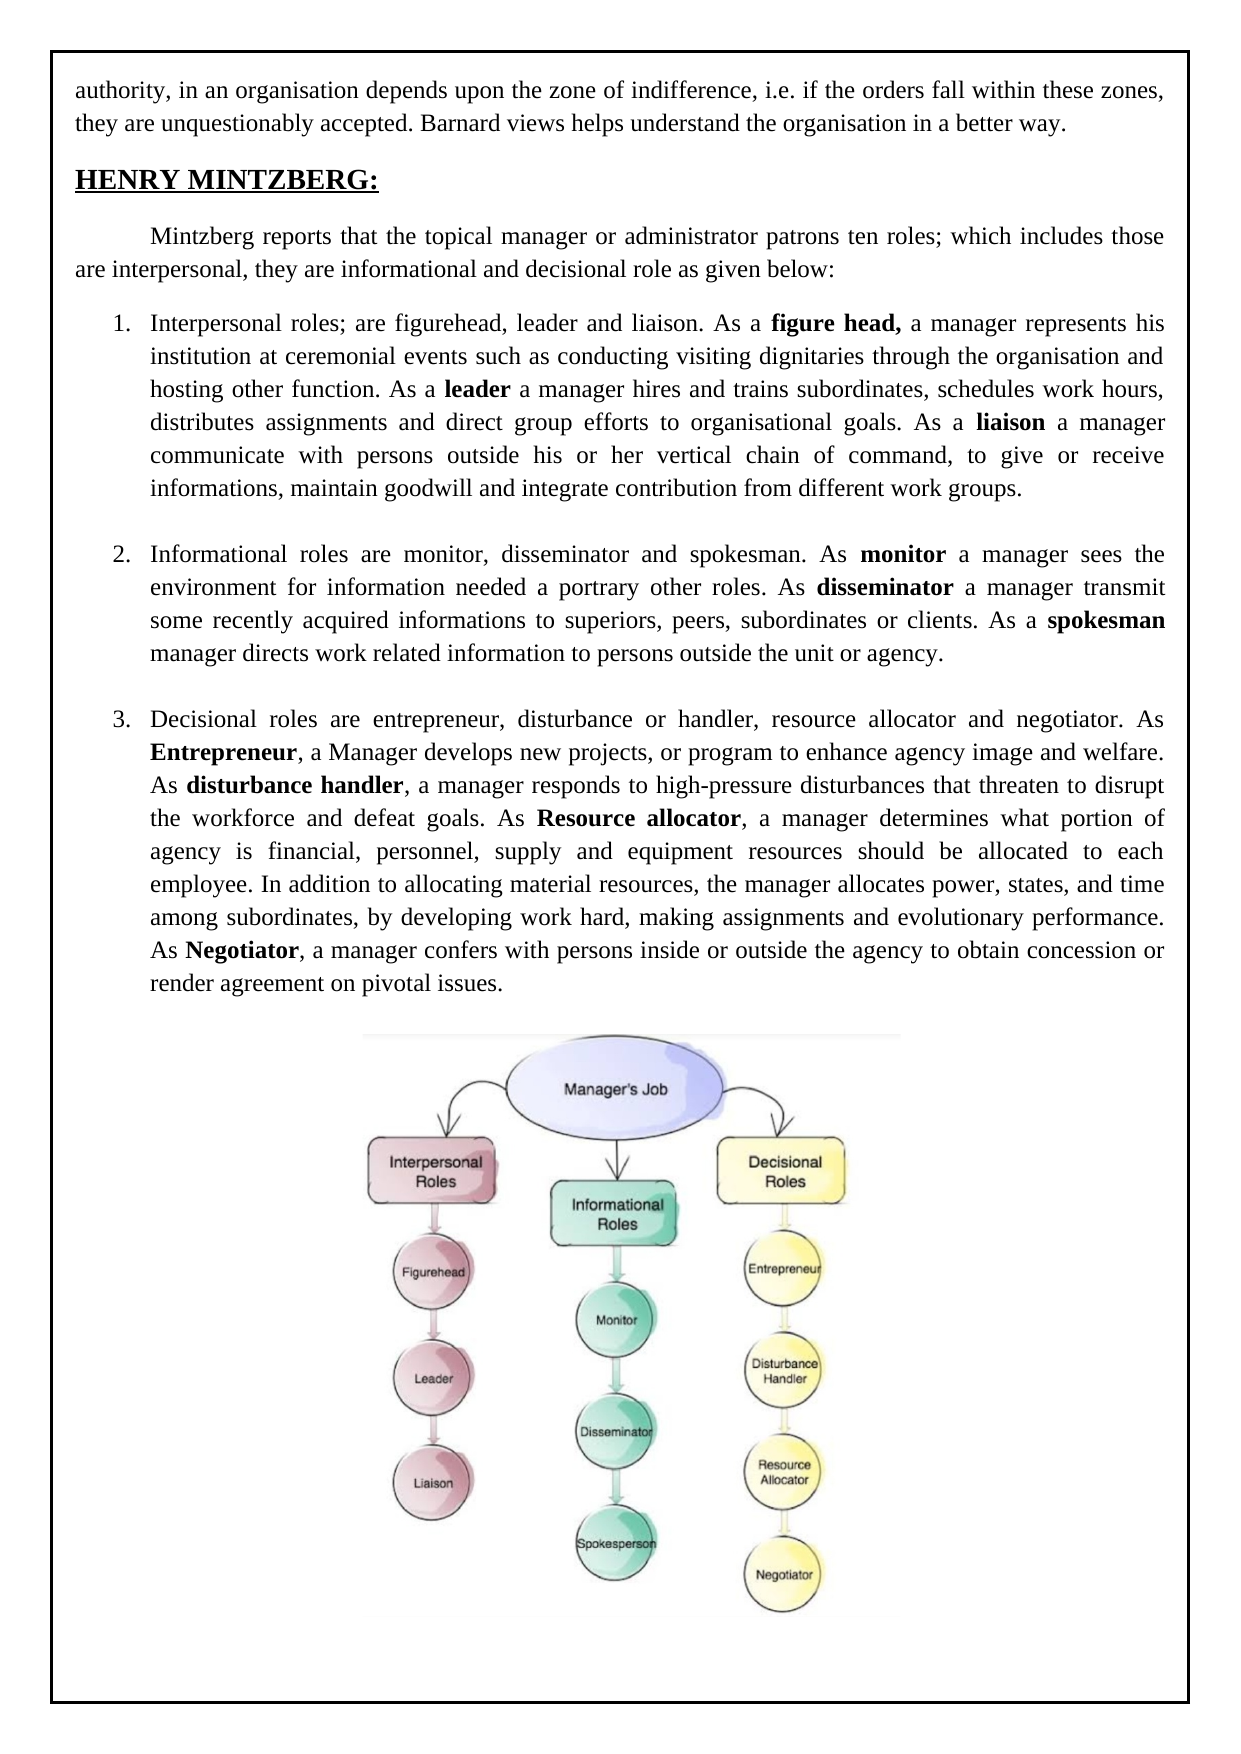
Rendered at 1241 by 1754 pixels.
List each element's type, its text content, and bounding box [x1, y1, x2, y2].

text Mintzberg reports that the topical manager or administrator patrons ten roles; which includes those are interpersonal, they are informational and decisional role as given below: [75, 221, 1165, 283]
list Decisional roles are entrepreneur, disturbance or handler, resource allocator and negotiator. As Entrepreneur, a Manager develops new projects, or program to enhance agency image and welfare. As disturbance handler, a manager responds to high-pressure disturbances that threaten to disrupt the workforce and defeat goals. As Resource allocator, a manager determines what portion of agency is financial, personnel, supply and equipment resources should be allocated to each employee. In addition to allocating material resources, the manager allocates power, states, and time among subordinates, by developing work hard, making assignments and evolutionary performance. As Negotiator, a manager confers with persons inside or outside the agency to obtain concession or render agreement on pivotal issues. [112, 704, 1165, 997]
list Informational roles are monitor, disseminator and spokesman. As monitor a manager sees the environment for information needed a portrary other roles. As disseminator a manager transmit some recently acquired informations to superiors, peers, subordinates or clients. As a spokesman manager directs work related information to persons outside the unit or agency. [112, 539, 1165, 667]
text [75, 75, 1165, 137]
text HENRY MINTZBERG: [75, 162, 1165, 195]
list Interpersonal roles; are figurehead, leader and liaison. As a figure head, a manager represents his institution at ceremonial events such as conducting visiting dignitaries through the organisation and hosting other function. As a leader a manager hires and trains subordinates, schedules work hours, distributes assignments and direct group efforts to organisational goals. As a liaison a manager communicate with persons outside his or her vertical chain of command, to give or receive informations, maintain goodwill and integrate contribution from different work groups. [112, 308, 1165, 502]
picture [362, 1034, 901, 1617]
